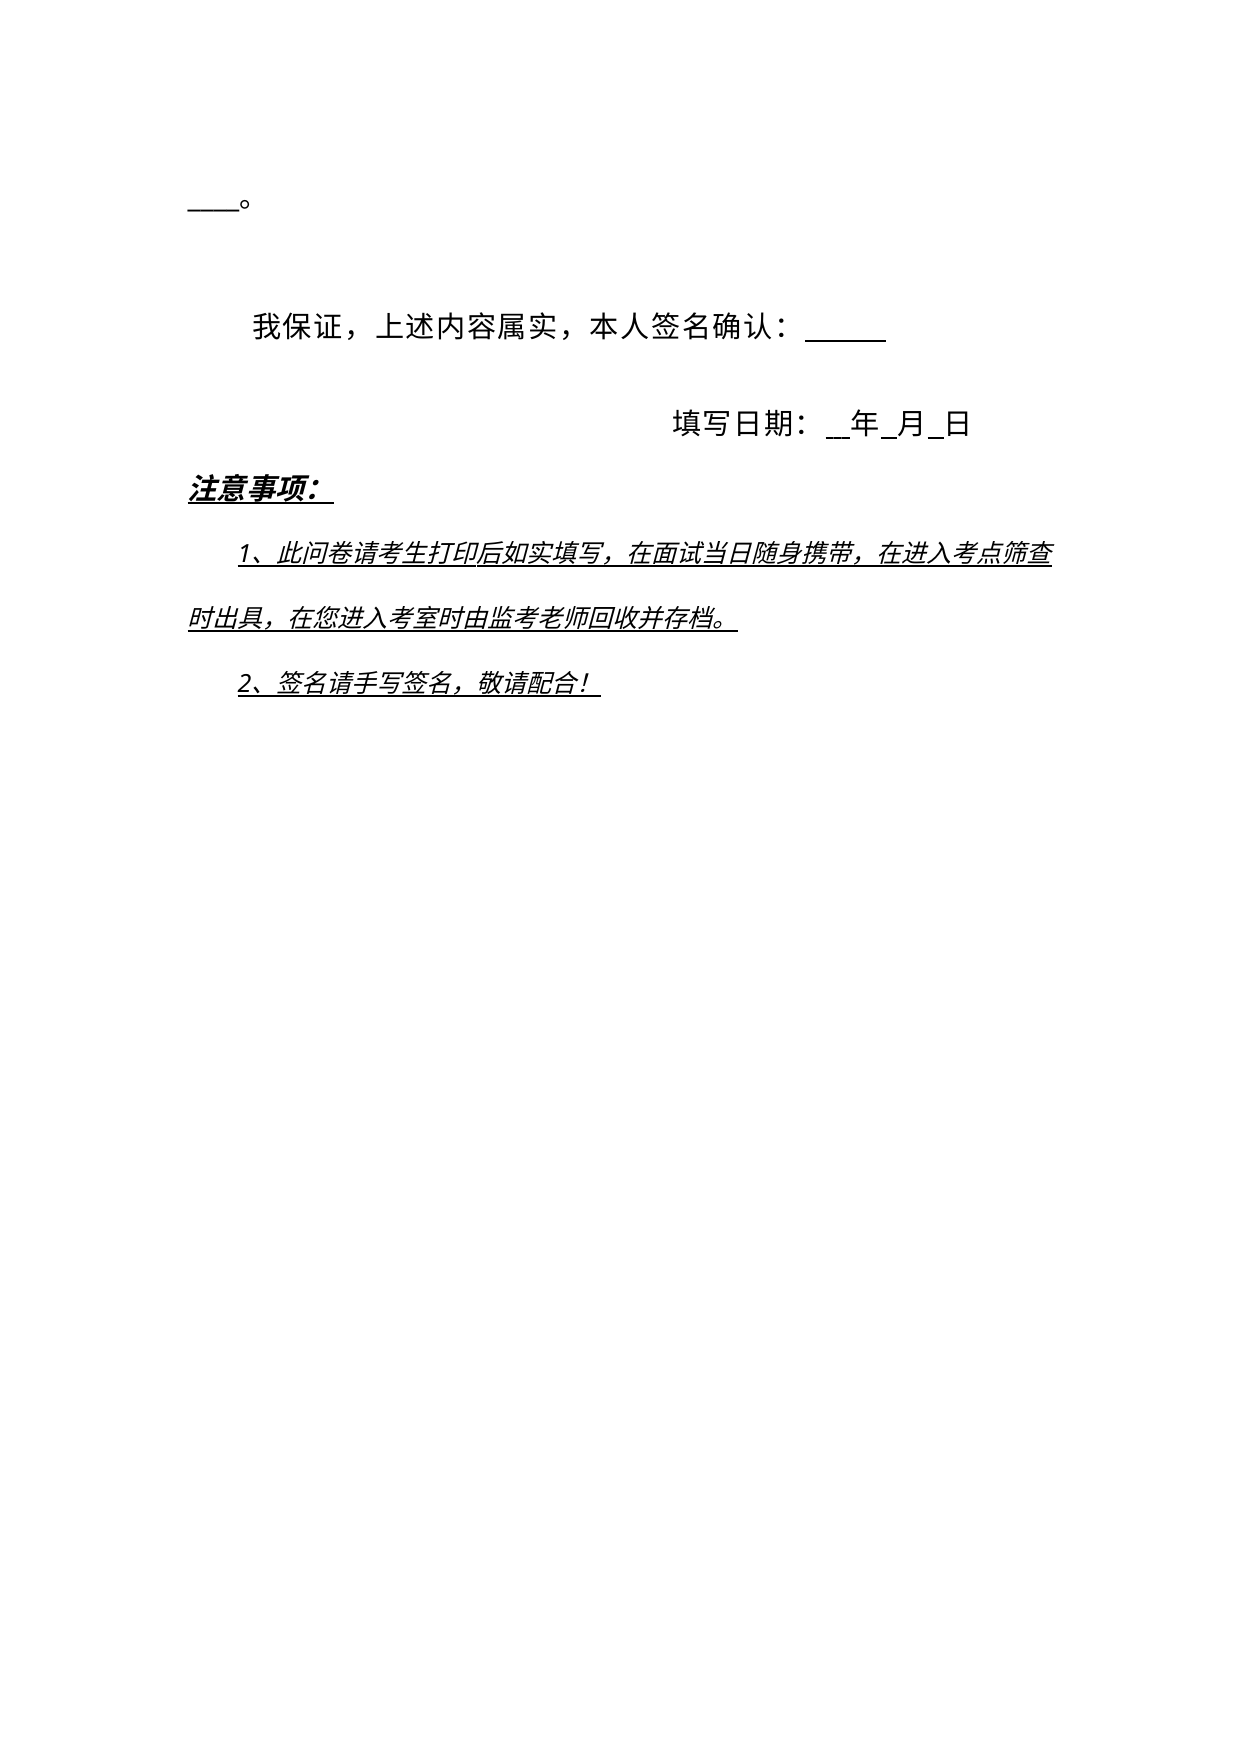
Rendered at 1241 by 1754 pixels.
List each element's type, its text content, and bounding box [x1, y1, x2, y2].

list 2、签名请手写签名，敬请配合！ [187, 649, 1053, 714]
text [187, 162, 1053, 227]
text 注意事项： [187, 454, 1053, 519]
list 1、此问卷请考生打印后如实填写，在面试当日随身携带，在进入考点筛查时出具，在您进入考室时由监考老师回收并存档。 [187, 519, 1053, 649]
text 我保证，上述内容属实，本人签名确认： [187, 292, 1053, 357]
text 填写日期： 年 月 日 [187, 389, 1053, 454]
